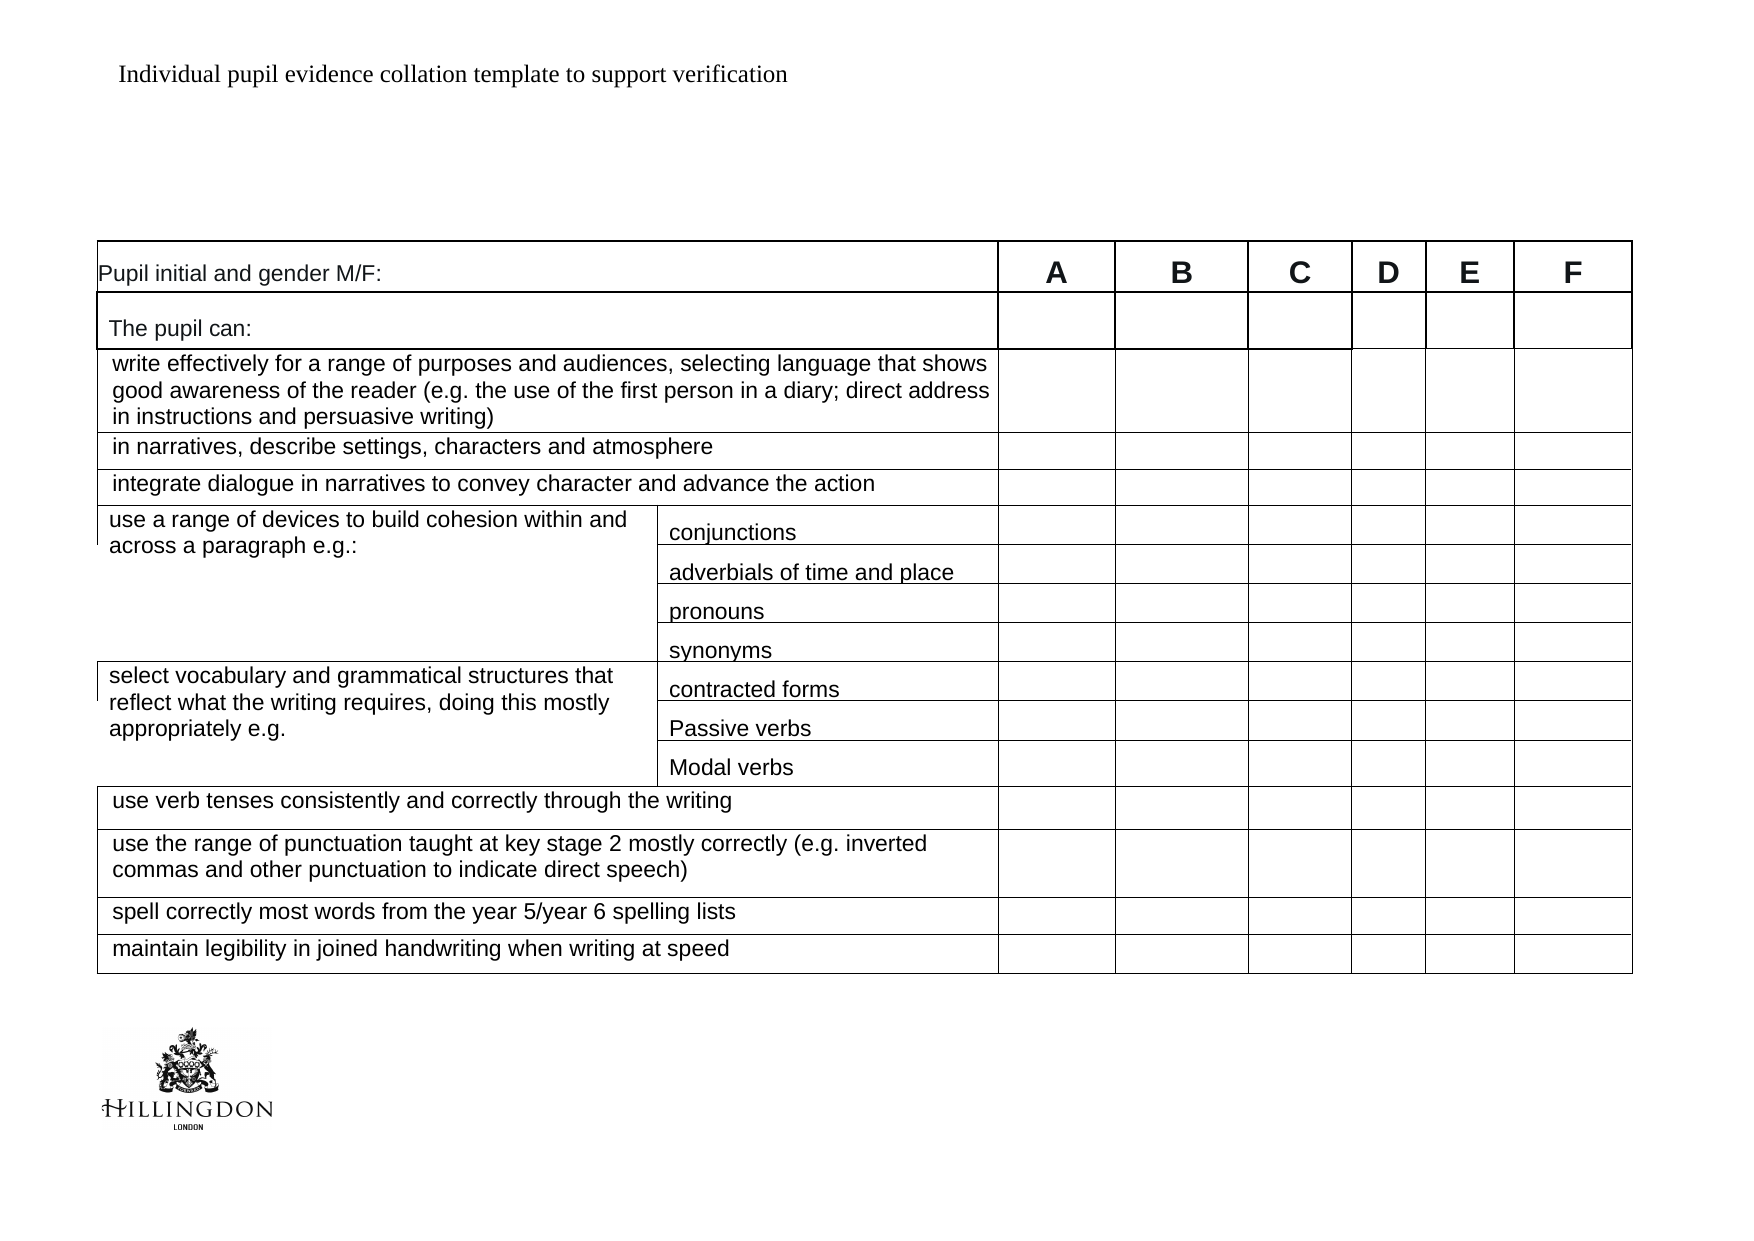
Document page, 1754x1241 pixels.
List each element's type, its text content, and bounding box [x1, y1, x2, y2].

table_cell [1352, 349, 1425, 432]
table_cell [1249, 830, 1351, 897]
table_cell use a range of devices to build cohesion within and across a paragraph e.g.: [97, 506, 657, 661]
table_cell [1249, 701, 1351, 739]
table_cell [1352, 701, 1425, 739]
table_cell [999, 898, 1115, 933]
table_cell The pupil can: [98, 293, 997, 348]
table_cell [1116, 787, 1248, 829]
table_header A [999, 242, 1114, 291]
table_cell [1249, 584, 1351, 622]
table_cell [1515, 432, 1632, 469]
table_cell [1352, 545, 1425, 583]
table_cell [1352, 506, 1425, 544]
table_cell [1426, 433, 1514, 469]
table_header B [1116, 242, 1247, 291]
table_cell [999, 787, 1115, 829]
table_cell [999, 741, 1115, 786]
table_cell [1249, 545, 1351, 583]
table_cell [1515, 293, 1631, 348]
table_cell [1353, 293, 1425, 348]
table_cell [1116, 584, 1248, 622]
table_cell [1116, 433, 1248, 469]
table_cell [1426, 662, 1514, 700]
table_cell maintain legibility in joined handwriting when writing at speed [98, 935, 998, 973]
table_cell [1352, 470, 1425, 504]
table_cell contracted forms [658, 662, 998, 700]
table_cell [999, 545, 1115, 583]
table_cell [1249, 662, 1351, 700]
table_cell spell correctly most words from the year 5/year 6 spelling lists [98, 898, 998, 933]
table_cell [1116, 741, 1248, 786]
table_cell conjunctions [658, 506, 998, 544]
table_cell [1249, 350, 1351, 432]
table_header D [1353, 242, 1425, 291]
table_cell [1352, 898, 1425, 933]
table_cell [1426, 506, 1514, 544]
table_cell [1249, 741, 1351, 786]
table_cell [999, 662, 1115, 700]
table_cell [1116, 935, 1248, 973]
table_cell [1426, 935, 1514, 973]
table_cell [1352, 662, 1425, 700]
table_cell [1116, 545, 1248, 583]
table_cell [1515, 544, 1632, 583]
table_header C [1249, 242, 1351, 291]
table_header F [1515, 242, 1631, 291]
table_cell use the range of punctuation taught at key stage 2 mostly correctly (e.g. inverted commas and other punctuation to indicate direct speech) [98, 830, 998, 897]
table_cell Modal verbs [658, 741, 998, 786]
table_cell [1426, 623, 1514, 661]
table_cell [999, 433, 1115, 469]
table_cell [1515, 622, 1632, 661]
table_cell [1116, 898, 1248, 933]
table_cell [1515, 505, 1632, 544]
table_cell [1249, 623, 1351, 661]
table_cell [1426, 584, 1514, 622]
table_cell [1515, 786, 1632, 829]
table_cell [1515, 934, 1632, 973]
table_cell [1352, 623, 1425, 661]
table_cell Passive verbs [658, 701, 998, 739]
table_cell [1116, 470, 1248, 504]
picture [101, 1027, 273, 1130]
table_cell synonyms [658, 623, 998, 661]
table_cell [1352, 433, 1425, 469]
table_cell select vocabulary and grammatical structures that reflect what the writing requires, doing this mostly appropriately e.g. [97, 662, 657, 786]
table_cell use verb tenses consistently and correctly through the writing [98, 787, 998, 829]
table_cell [1426, 349, 1514, 432]
table_cell [1426, 545, 1514, 583]
table_cell [1249, 898, 1351, 933]
table_cell [1116, 623, 1248, 661]
table_cell [1515, 583, 1632, 622]
table_cell [1352, 830, 1425, 897]
table_header E [1427, 242, 1513, 291]
table_cell [1515, 469, 1632, 504]
table_cell [999, 830, 1115, 897]
table_cell [1352, 787, 1425, 829]
table_cell [1249, 787, 1351, 829]
table_cell [1249, 506, 1351, 544]
table_cell [1249, 470, 1351, 504]
table_cell [1515, 700, 1632, 739]
table_cell [1116, 350, 1248, 432]
table_cell [1426, 898, 1514, 933]
table_cell [1515, 829, 1632, 897]
table_cell [1426, 741, 1514, 786]
table_cell [999, 584, 1115, 622]
table_cell pronouns [658, 584, 998, 622]
table_cell [1426, 701, 1514, 739]
table_cell [999, 293, 1114, 348]
table_cell [1249, 293, 1351, 348]
table_cell [1426, 830, 1514, 897]
table_cell [1426, 470, 1514, 504]
table_cell [1515, 740, 1632, 786]
table_cell [1515, 661, 1632, 700]
table_cell [1427, 293, 1513, 348]
table_cell [1352, 935, 1425, 973]
table_cell [999, 506, 1115, 544]
table_cell [1515, 349, 1632, 432]
table_cell integrate dialogue in narratives to convey character and advance the action [98, 470, 998, 504]
table_cell [999, 935, 1115, 973]
table_cell [1116, 506, 1248, 544]
table_cell [1116, 701, 1248, 739]
table_cell [999, 470, 1115, 504]
table_cell [1116, 293, 1247, 348]
table_cell [1515, 897, 1632, 933]
table_cell [1352, 584, 1425, 622]
table_cell [1116, 662, 1248, 700]
table_cell write effectively for a range of purposes and audiences, selecting language that shows good awareness of the reader (e.g. the use of the first person in a diary; direct address in instructions and persuasive writing) [98, 350, 998, 432]
table_cell [1426, 787, 1514, 829]
table_cell [999, 350, 1115, 432]
table_cell [999, 701, 1115, 739]
table_cell [1249, 935, 1351, 973]
table_cell [999, 623, 1115, 661]
table_cell adverbials of time and place [658, 545, 998, 583]
table_cell [1249, 433, 1351, 469]
table_cell [1352, 741, 1425, 786]
table_cell [1116, 830, 1248, 897]
table_cell in narratives, describe settings, characters and atmosphere [98, 433, 998, 469]
table_header Pupil initial and gender M/F: [98, 242, 997, 291]
